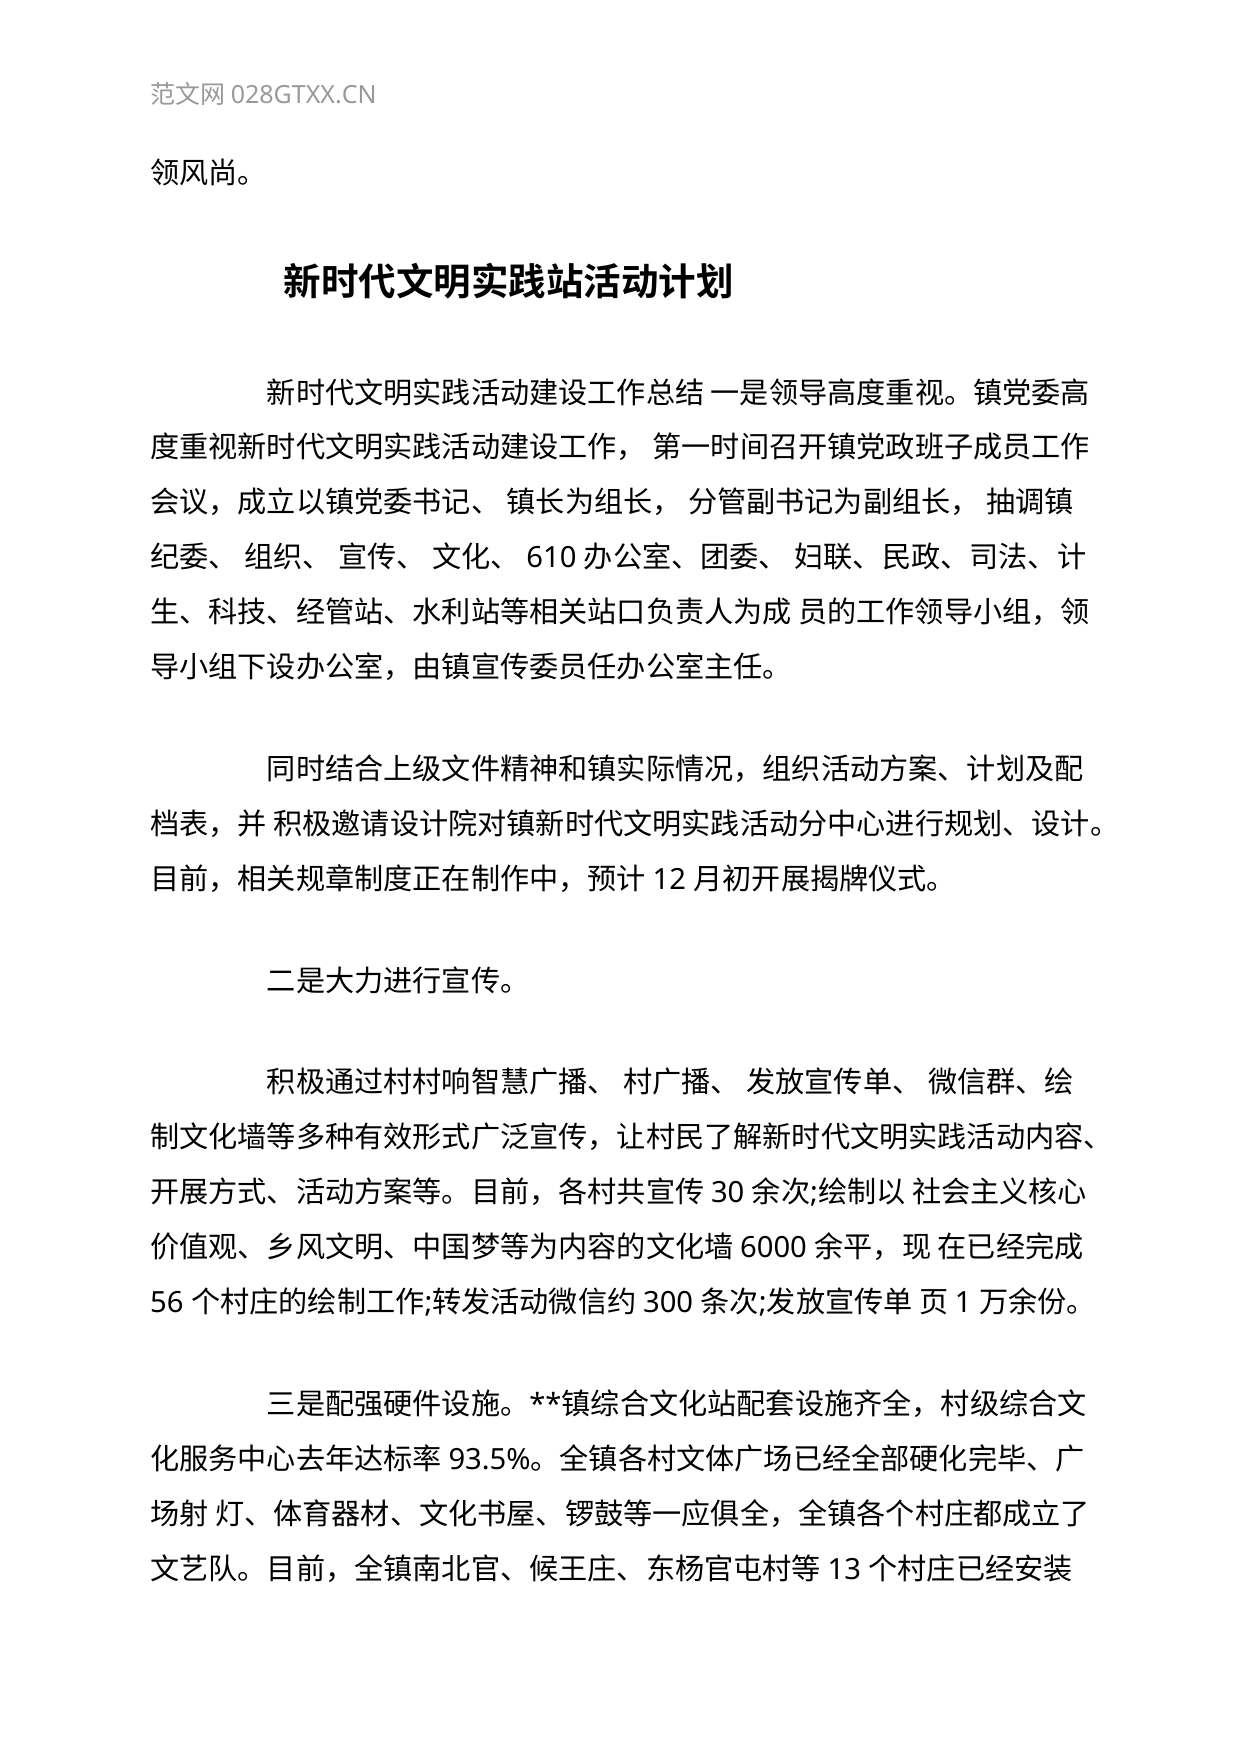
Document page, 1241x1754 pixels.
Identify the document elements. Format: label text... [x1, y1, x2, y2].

text 新时代文明实践活动建设工作总结 一是领导高度重视。镇党委高度重视新时代文明实践活动建设工作， 第一时间召开镇党政班子成员工作会议，成立以镇党委书记、 镇长为组长， 分管副书记为副组长， 抽调镇纪委、 组织、 宣传、 文化、 610 办公室、团委、 妇联、民政、司法、计生、科技、经管站、水利站等相关站口负责人为成 员的工作领导小组，领导小组下设办公室，由镇宣传委员任办公室主任。 [150, 369, 1090, 686]
text 新时代文明实践站活动计划 [150, 252, 1090, 306]
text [150, 150, 1090, 192]
text 同时结合上级文件精神和镇实际情况，组织活动方案、计划及配档表，并 积极邀请设计院对镇新时代文明实践活动分中心进行规划、设计。目前，相关规章制度正在制作中，预计 12 月初开展揭牌仪式。 [150, 746, 1090, 898]
text 二是大力进行宣传。 [150, 957, 1090, 999]
text 积极通过村村响智慧广播、 村广播、 发放宣传单、 微信群、绘制文化墙等多种有效形式广泛宣传，让村民了解新时代文明实践活动内容、开展方式、活动方案等。目前，各村共宣传 30 余次;绘制以 社会主义核心价值观、乡风文明、中国梦等为内容的文化墙 6000 余平，现 在已经完成 56 个村庄的绘制工作;转发活动微信约 300 条次;发放宣传单 页 1 万余份。 [150, 1059, 1090, 1321]
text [150, 1381, 1090, 1588]
